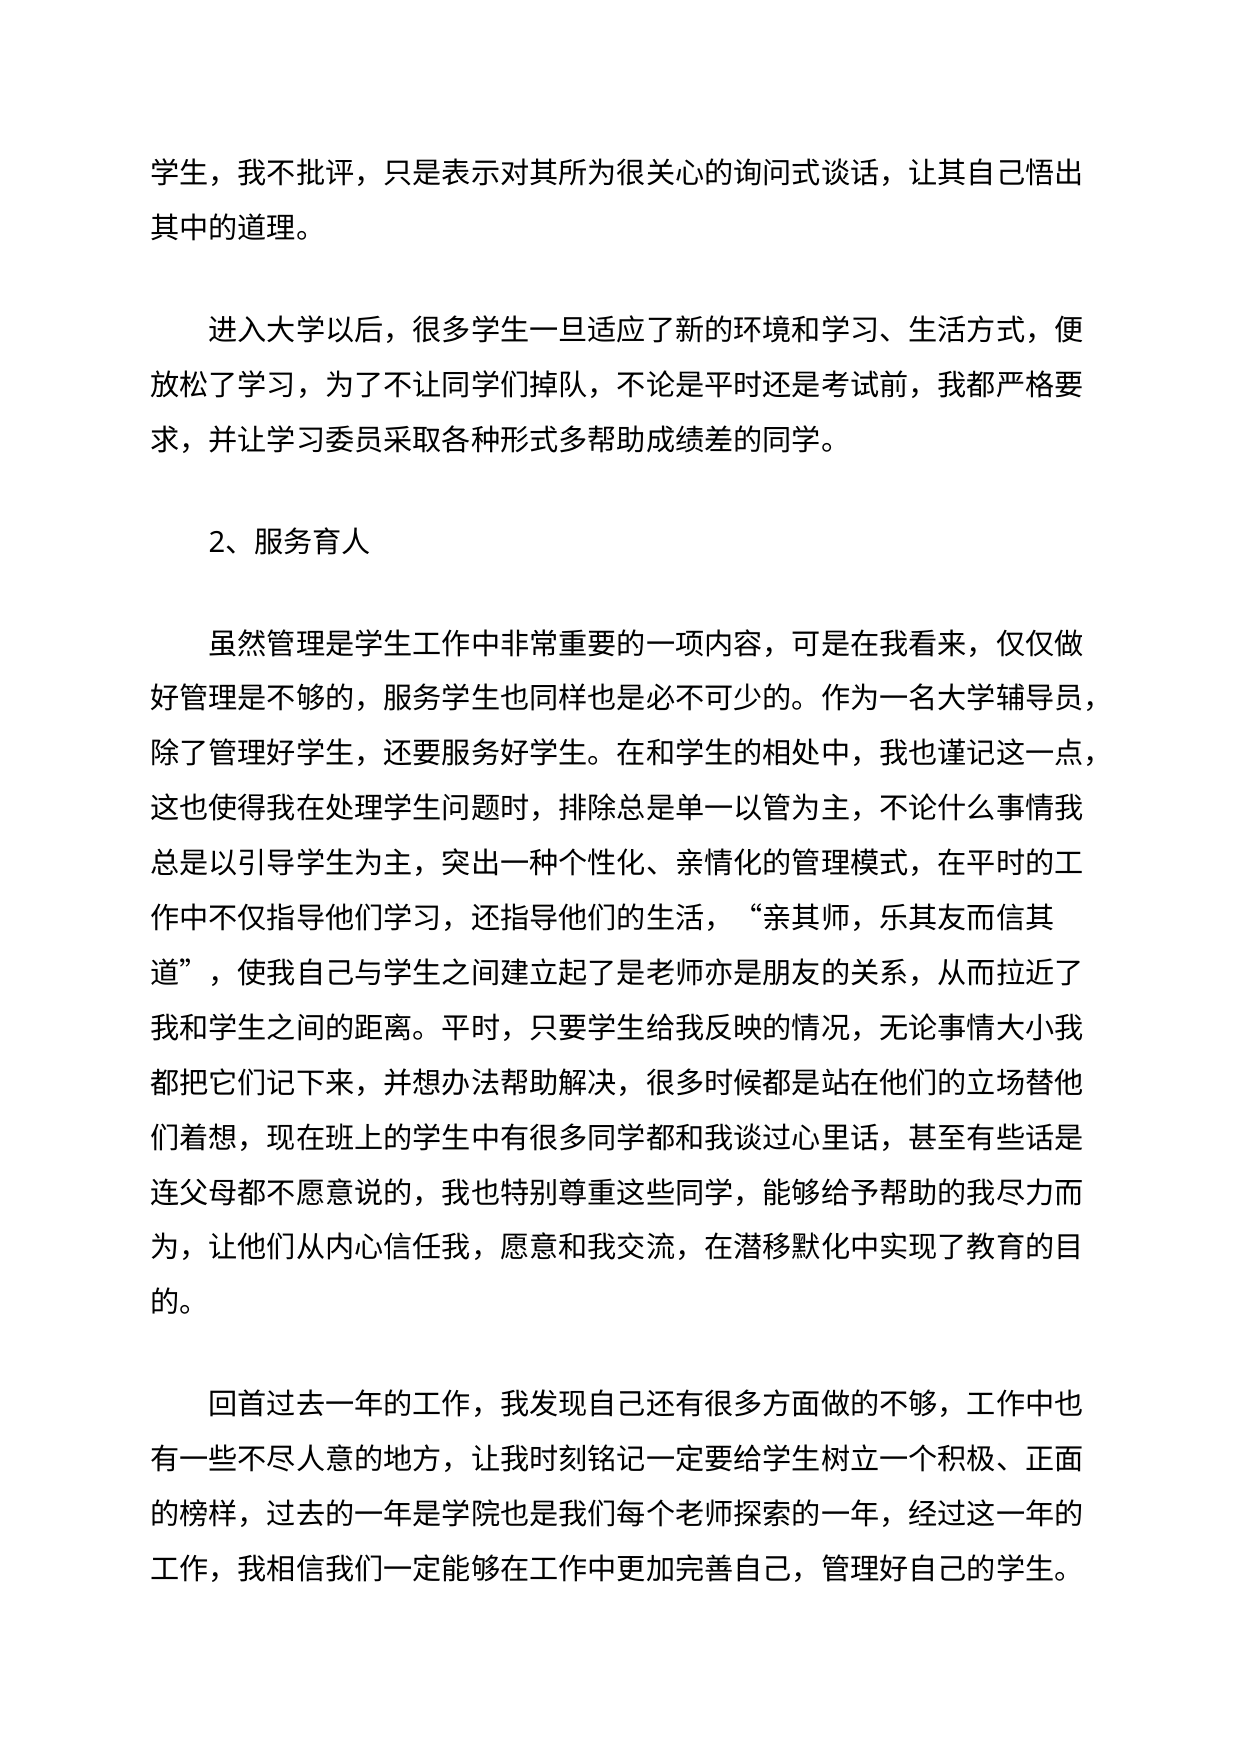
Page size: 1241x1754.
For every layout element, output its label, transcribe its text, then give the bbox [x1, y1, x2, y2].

text 进入大学以后，很多学生一旦适应了新的环境和学习、生活方式，便放松了学习，为了不让同学们掉队，不论是平时还是考试前，我都严格要求，并让学习委员采取各种形式多帮助成绩差的同学。 [150, 307, 1090, 459]
text 虽然管理是学生工作中非常重要的一项内容，可是在我看来，仅仅做好管理是不够的，服务学生也同样也是必不可少的。作为一名大学辅导员，除了管理好学生，还要服务好学生。在和学生的相处中，我也谨记这一点，这也使得我在处理学生问题时，排除总是单一以管为主，不论什么事情我总是以引导学生为主，突出一种个性化、亲情化的管理模式，在平时的工作中不仅指导他们学习，还指导他们的生活，“亲其师，乐其友而信其道”，使我自己与学生之间建立起了是老师亦是朋友的关系，从而拉近了我和学生之间的距离。平时，只要学生给我反映的情况，无论事情大小我都把它们记下来，并想办法帮助解决，很多时候都是站在他们的立场替他们着想，现在班上的学生中有很多同学都和我谈过心里话，甚至有些话是连父母都不愿意说的，我也特别尊重这些同学，能够给予帮助的我尽力而为，让他们从内心信任我，愿意和我交流，在潜移默化中实现了教育的目的。 [150, 620, 1090, 1321]
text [150, 150, 1090, 247]
text 回首过去一年的工作，我发现自己还有很多方面做的不够，工作中也有一些不尽人意的地方，让我时刻铭记一定要给学生树立一个积极、正面的榜样，过去的一年是学院也是我们每个老师探索的一年，经过这一年的工作，我相信我们一定能够在工作中更加完善自己，管理好自己的学生。 [150, 1381, 1090, 1588]
text 2、服务育人 [150, 518, 1090, 561]
